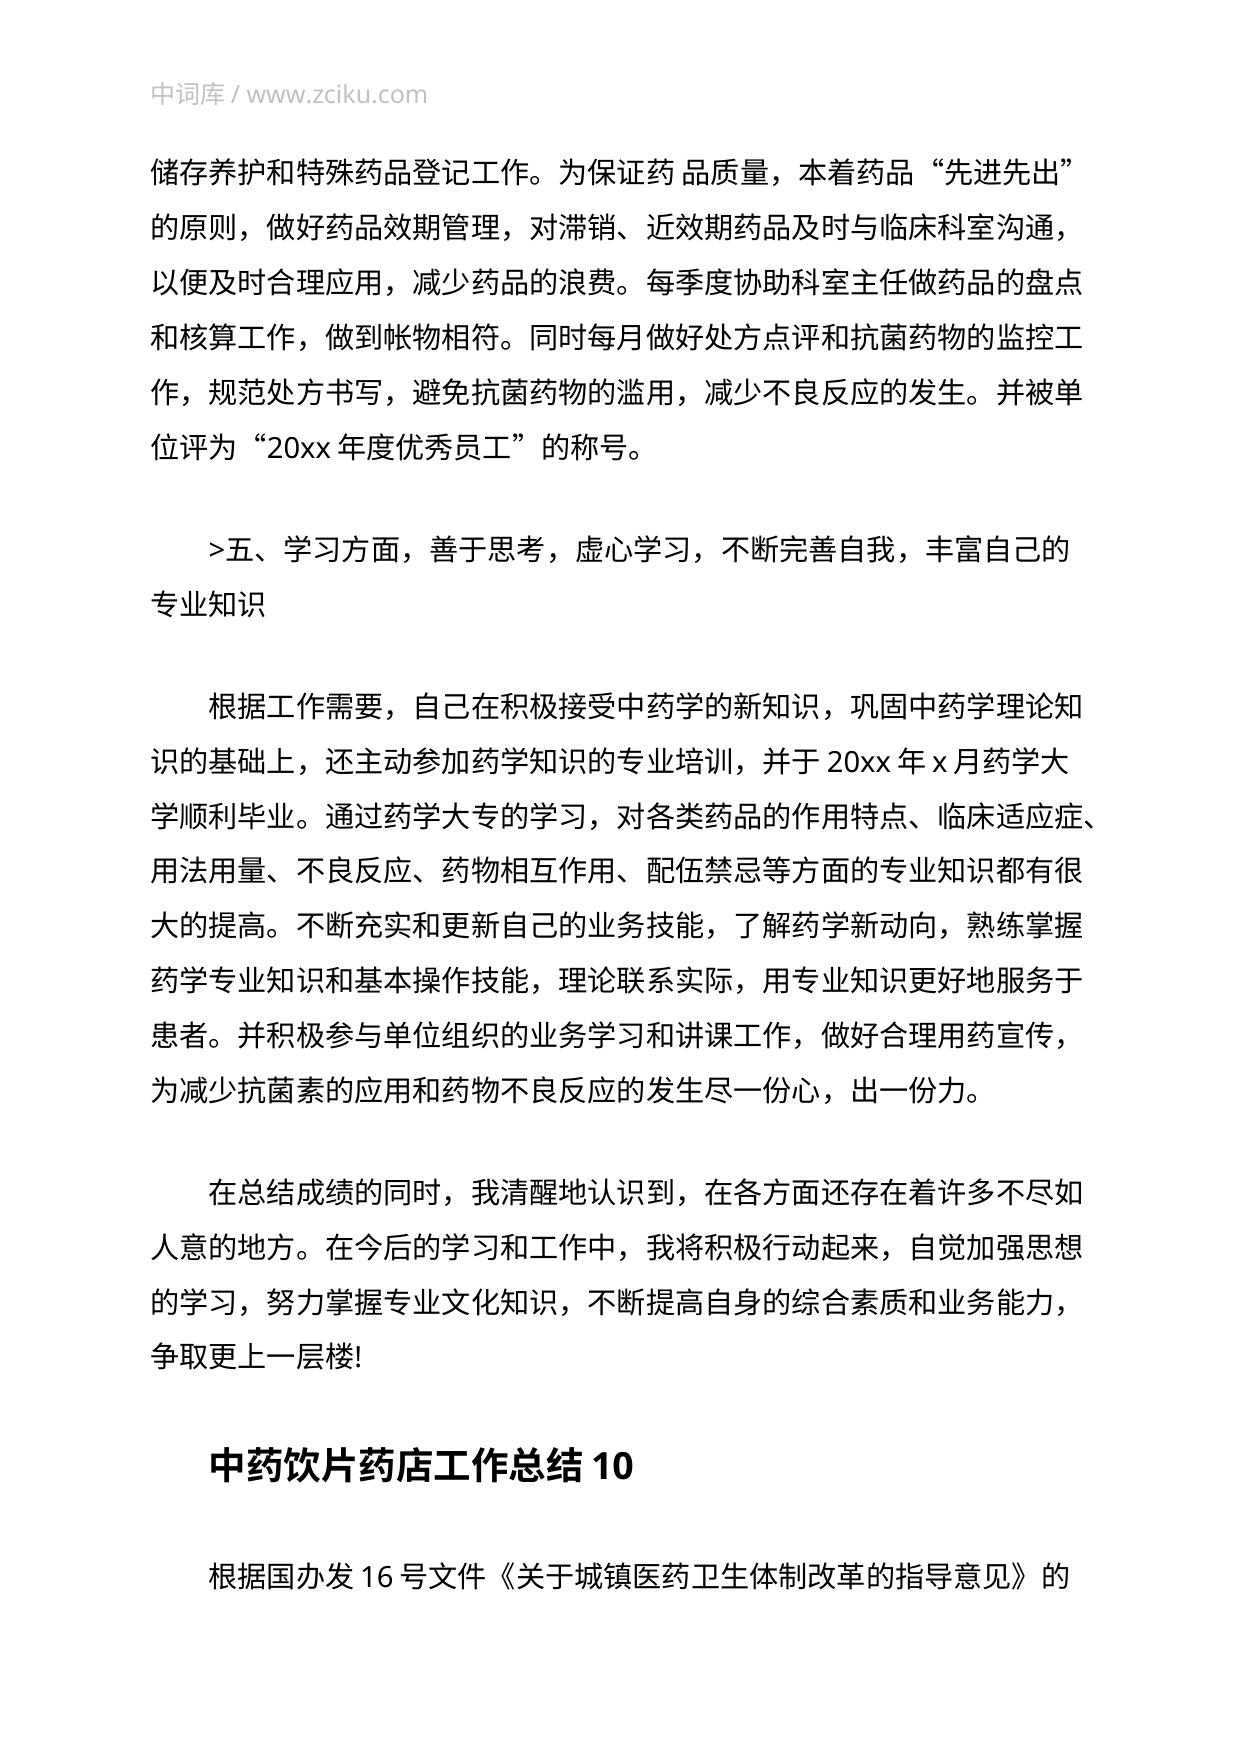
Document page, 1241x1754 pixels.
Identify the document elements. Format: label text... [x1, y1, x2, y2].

text 中药饮片药店工作总结10 [150, 1436, 1090, 1491]
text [150, 1554, 1090, 1596]
text 根据工作需要，自己在积极接受中药学的新知识，巩固中药学理论知识的基础上，还主动参加药学知识的专业培训，并于20xx年x月药学大学顺利毕业。通过药学大专的学习，对各类药品的作用特点、临床适应症、用法用量、不良反应、药物相互作用、配伍禁忌等方面的专业知识都有很大的提高。不断充实和更新自己的业务技能，了解药学新动向，熟练掌握药学专业知识和基本操作技能，理论联系实际，用专业知识更好地服务于患者。并积极参与单位组织的业务学习和讲课工作，做好合理用药宣传，为减少抗菌素的应用和药物不良反应的发生尽一份心，出一份力。 [150, 683, 1090, 1110]
text 在总结成绩的同时，我清醒地认识到，在各方面还存在着许多不尽如人意的地方。在今后的学习和工作中，我将积极行动起来，自觉加强思想的学习，努力掌握专业文化知识，不断提高自身的综合素质和业务能力，争取更上一层楼! [150, 1169, 1090, 1376]
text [150, 150, 1090, 467]
text >五、学习方面，善于思考，虚心学习，不断完善自我，丰富自己的专业知识 [150, 526, 1090, 624]
